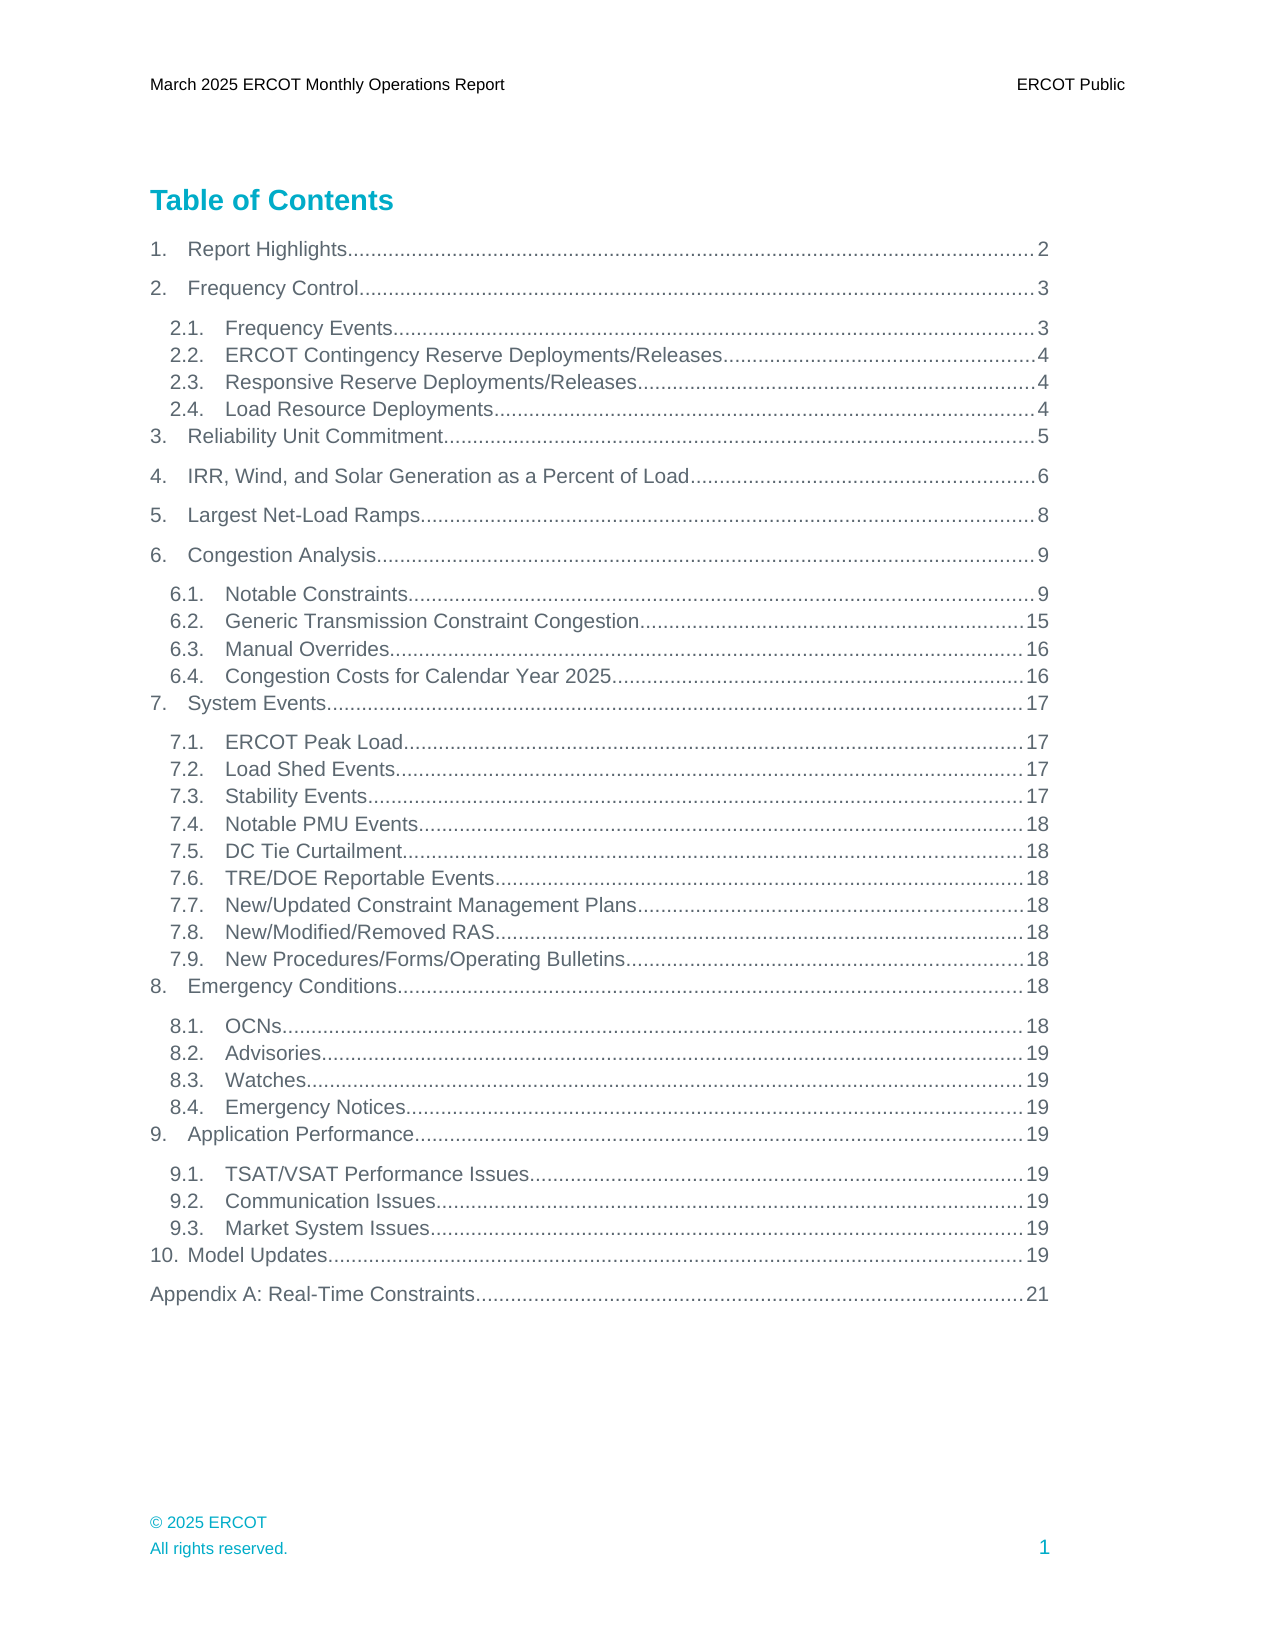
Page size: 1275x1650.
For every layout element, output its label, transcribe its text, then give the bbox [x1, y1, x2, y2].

text 6.2. Generic Transmission Constraint Congestion 15 [169, 607, 1125, 634]
text 7.3. Stability Events 17 [169, 782, 1125, 809]
text 7.5. DC Tie Curtailment 18 [169, 836, 1125, 863]
text 2.3. Responsive Reserve Deployments/Releases 4 [169, 368, 1125, 395]
text 9.2. Communication Issues 19 [169, 1186, 1125, 1213]
text Appendix A: Real-Time Constraints 21 [150, 1280, 1125, 1307]
text 9.1. TSAT/VSAT Performance Issues 19 [169, 1159, 1125, 1186]
text 2. Frequency Control 3 [150, 274, 1125, 301]
text 2.2. ERCOT Contingency Reserve Deployments/Releases 4 [169, 341, 1125, 368]
text 4. IRR, Wind, and Solar Generation as a Percent of Load 6 [150, 461, 1125, 488]
text 9. Application Performance 19 [150, 1120, 1125, 1147]
text 8.1. OCNs 18 [169, 1011, 1125, 1038]
text 6.3. Manual Overrides 16 [169, 634, 1125, 661]
text 9.3. Market System Issues 19 [169, 1213, 1125, 1241]
text 7.9. New Procedures/Forms/Operating Bulletins 18 [169, 945, 1125, 972]
text 7.7. New/Updated Constraint Management Plans 18 [169, 891, 1125, 918]
text 7. System Events 17 [150, 688, 1125, 716]
text Table of Contents [150, 183, 1125, 217]
text 7.6. TRE/DOE Reportable Events 18 [169, 863, 1125, 891]
text 2.4. Load Resource Deployments 4 [169, 395, 1125, 422]
text 6.1. Notable Constraints 9 [169, 580, 1125, 607]
text 8. Emergency Conditions 18 [150, 972, 1125, 999]
text 6. Congestion Analysis 9 [150, 541, 1125, 568]
text 2.1. Frequency Events 3 [169, 313, 1125, 341]
text 7.8. New/Modified/Removed RAS 18 [169, 918, 1125, 945]
text 3. Reliability Unit Commitment 5 [150, 422, 1125, 449]
text 7.1. ERCOT Peak Load 17 [169, 728, 1125, 755]
text 8.3. Watches 19 [169, 1066, 1125, 1093]
text 7.2. Load Shed Events 17 [169, 755, 1125, 782]
text 7.4. Notable PMU Events 18 [169, 809, 1125, 836]
text 8.2. Advisories 19 [169, 1038, 1125, 1066]
text 10. Model Updates 19 [150, 1241, 1125, 1268]
text 8.4. Emergency Notices 19 [169, 1093, 1125, 1120]
text 6.4. Congestion Costs for Calendar Year 2025 16 [169, 661, 1125, 688]
text 5. Largest Net-Load Ramps 8 [150, 501, 1125, 528]
text 1. Report Highlights 2 [150, 234, 1125, 261]
